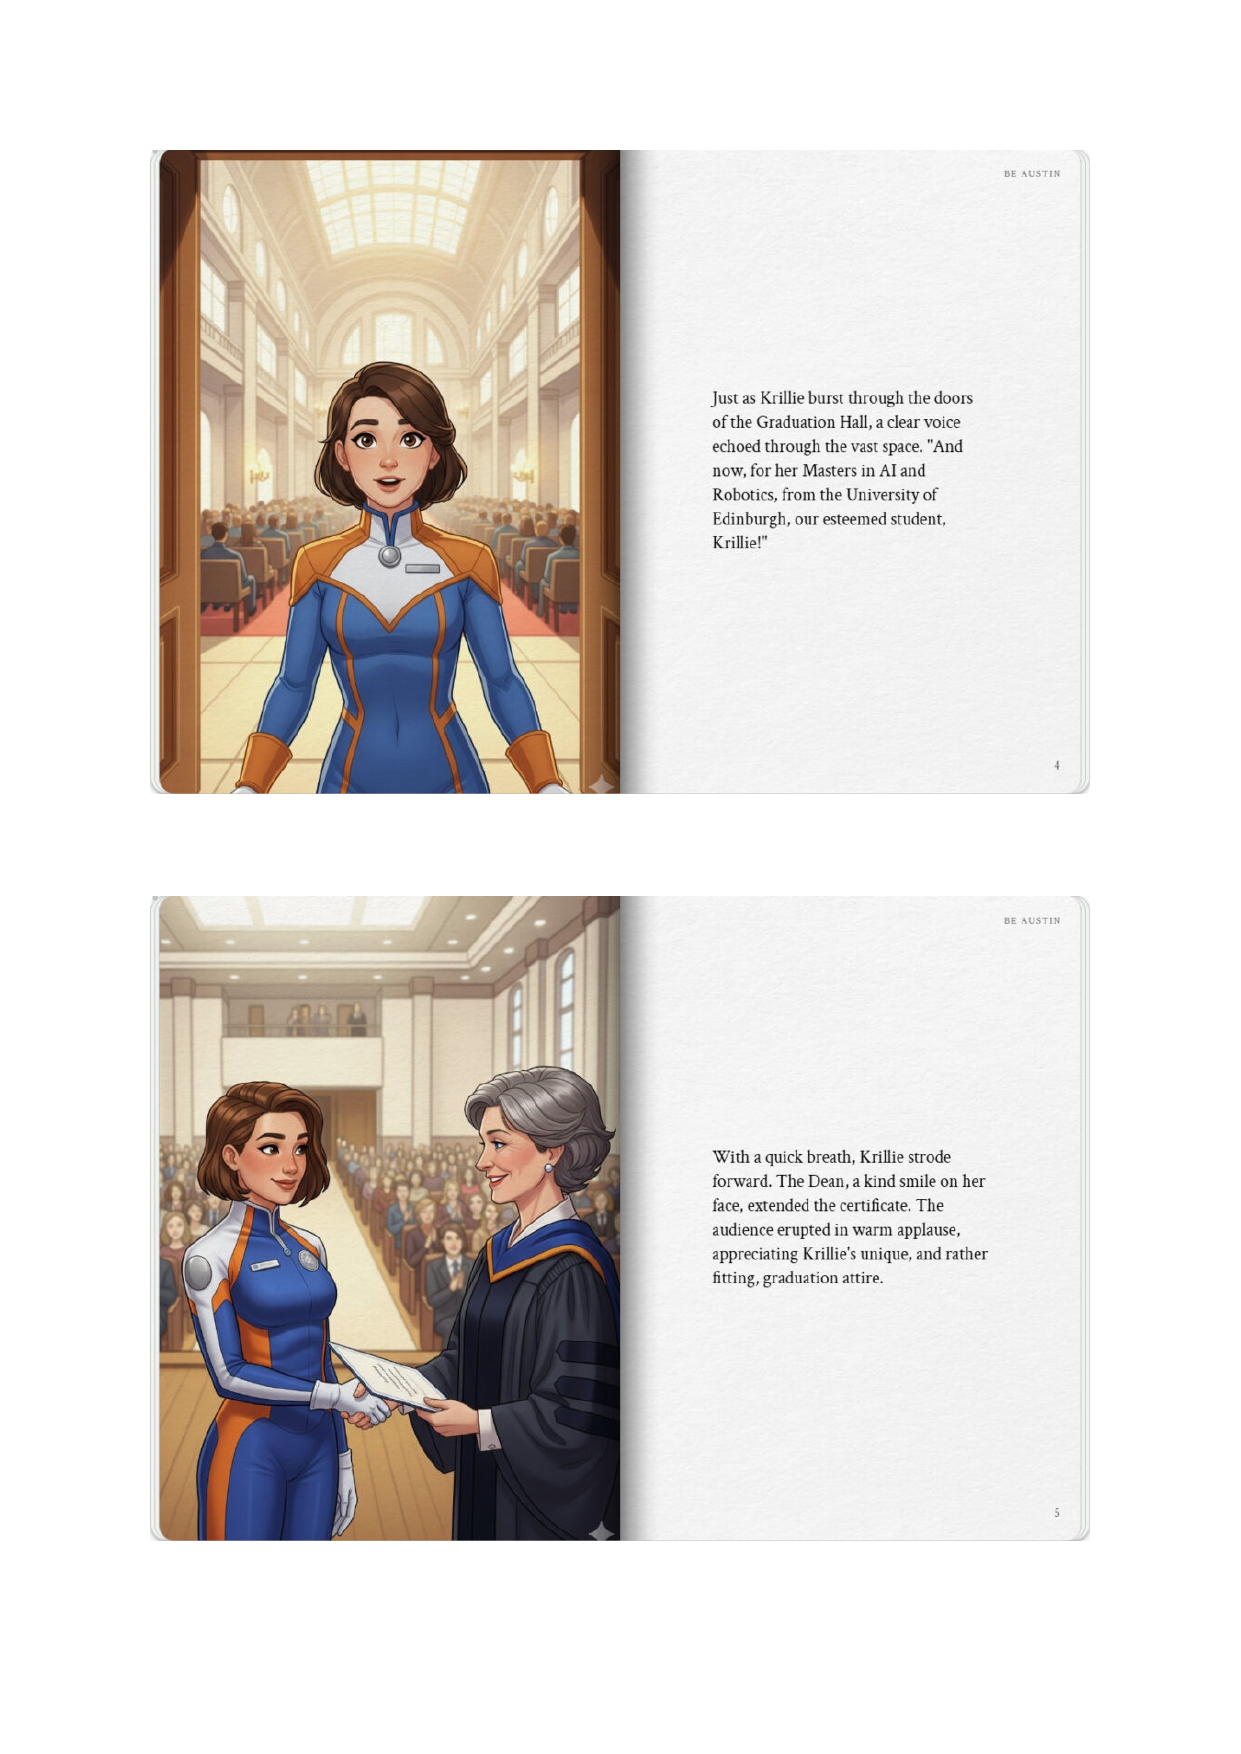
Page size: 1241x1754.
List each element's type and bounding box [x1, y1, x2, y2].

picture [150, 896, 1091, 1541]
picture [150, 150, 1091, 794]
